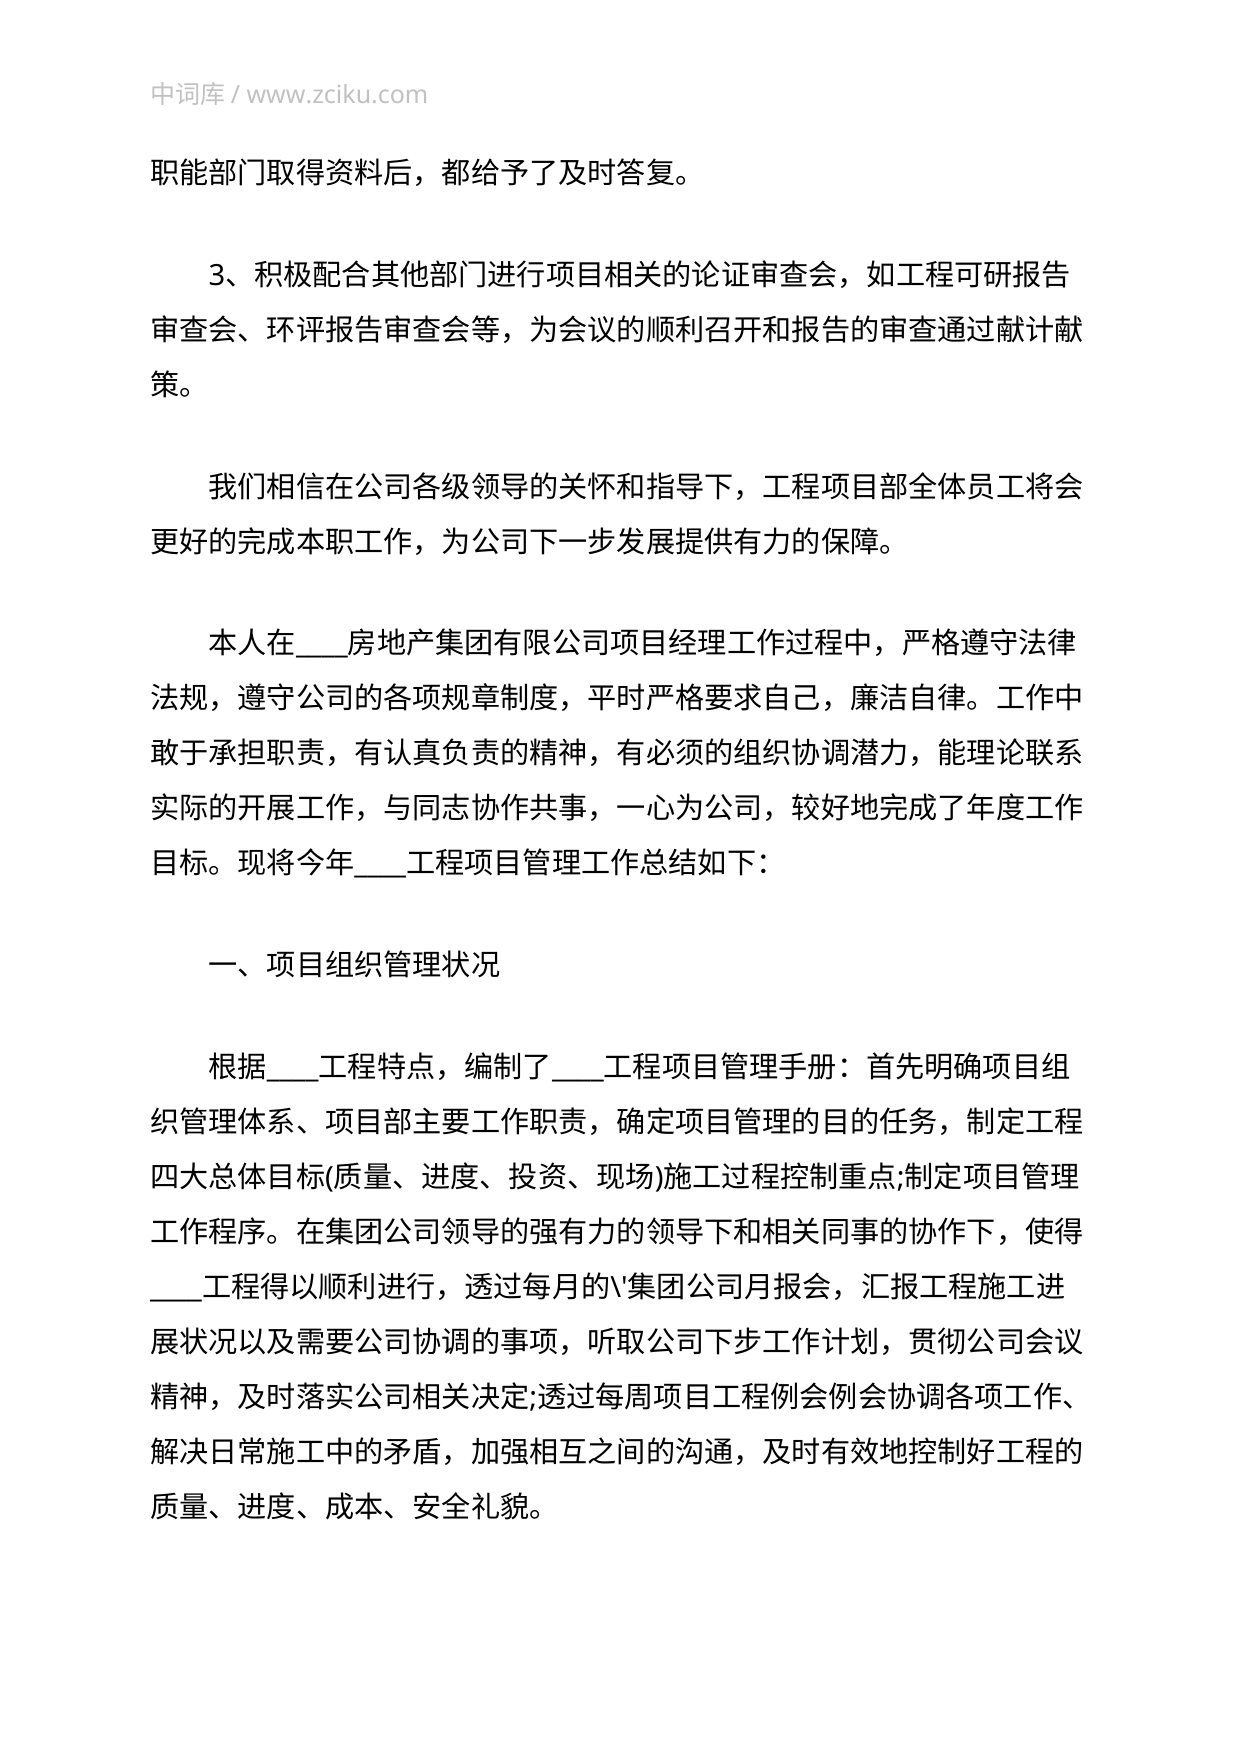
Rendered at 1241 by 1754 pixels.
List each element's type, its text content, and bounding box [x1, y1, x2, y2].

text 我们相信在公司各级领导的关怀和指导下，工程项目部全体员工将会更好的完成本职工作，为公司下一步发展提供有力的保障。 [150, 463, 1090, 561]
text 3、积极配合其他部门进行项目相关的论证审查会，如工程可研报告审查会、环评报告审查会等，为会议的顺利召开和报告的审查通过献计献策。 [150, 252, 1090, 404]
text 根据____工程特点，编制了____工程项目管理手册：首先明确项目组织管理体系、项目部主要工作职责，确定项目管理的目的任务，制定工程四大总体目标(质量、进度、投资、现场)施工过程控制重点;制定项目管理工作程序。在集团公司领导的强有力的领导下和相关同事的协作下，使得____工程得以顺利进行，透过每月的\'集团公司月报会，汇报工程施工进展状况以及需要公司协调的事项，听取公司下步工作计划，贯彻公司会议精神，及时落实公司相关决定;透过每周项目工程例会例会协调各项工作、解决日常施工中的矛盾，加强相互之间的沟通，及时有效地控制好工程的质量、进度、成本、安全礼貌。 [150, 1043, 1090, 1525]
text 本人在____房地产集团有限公司项目经理工作过程中，严格遵守法律法规，遵守公司的各项规章制度，平时严格要求自己，廉洁自律。工作中敢于承担职责，有认真负责的精神，有必须的组织协调潜力，能理论联系实际的开展工作，与同志协作共事，一心为公司，较好地完成了年度工作目标。现将今年____工程项目管理工作总结如下： [150, 620, 1090, 882]
text 一、项目组织管理状况 [150, 942, 1090, 984]
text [150, 150, 1090, 192]
